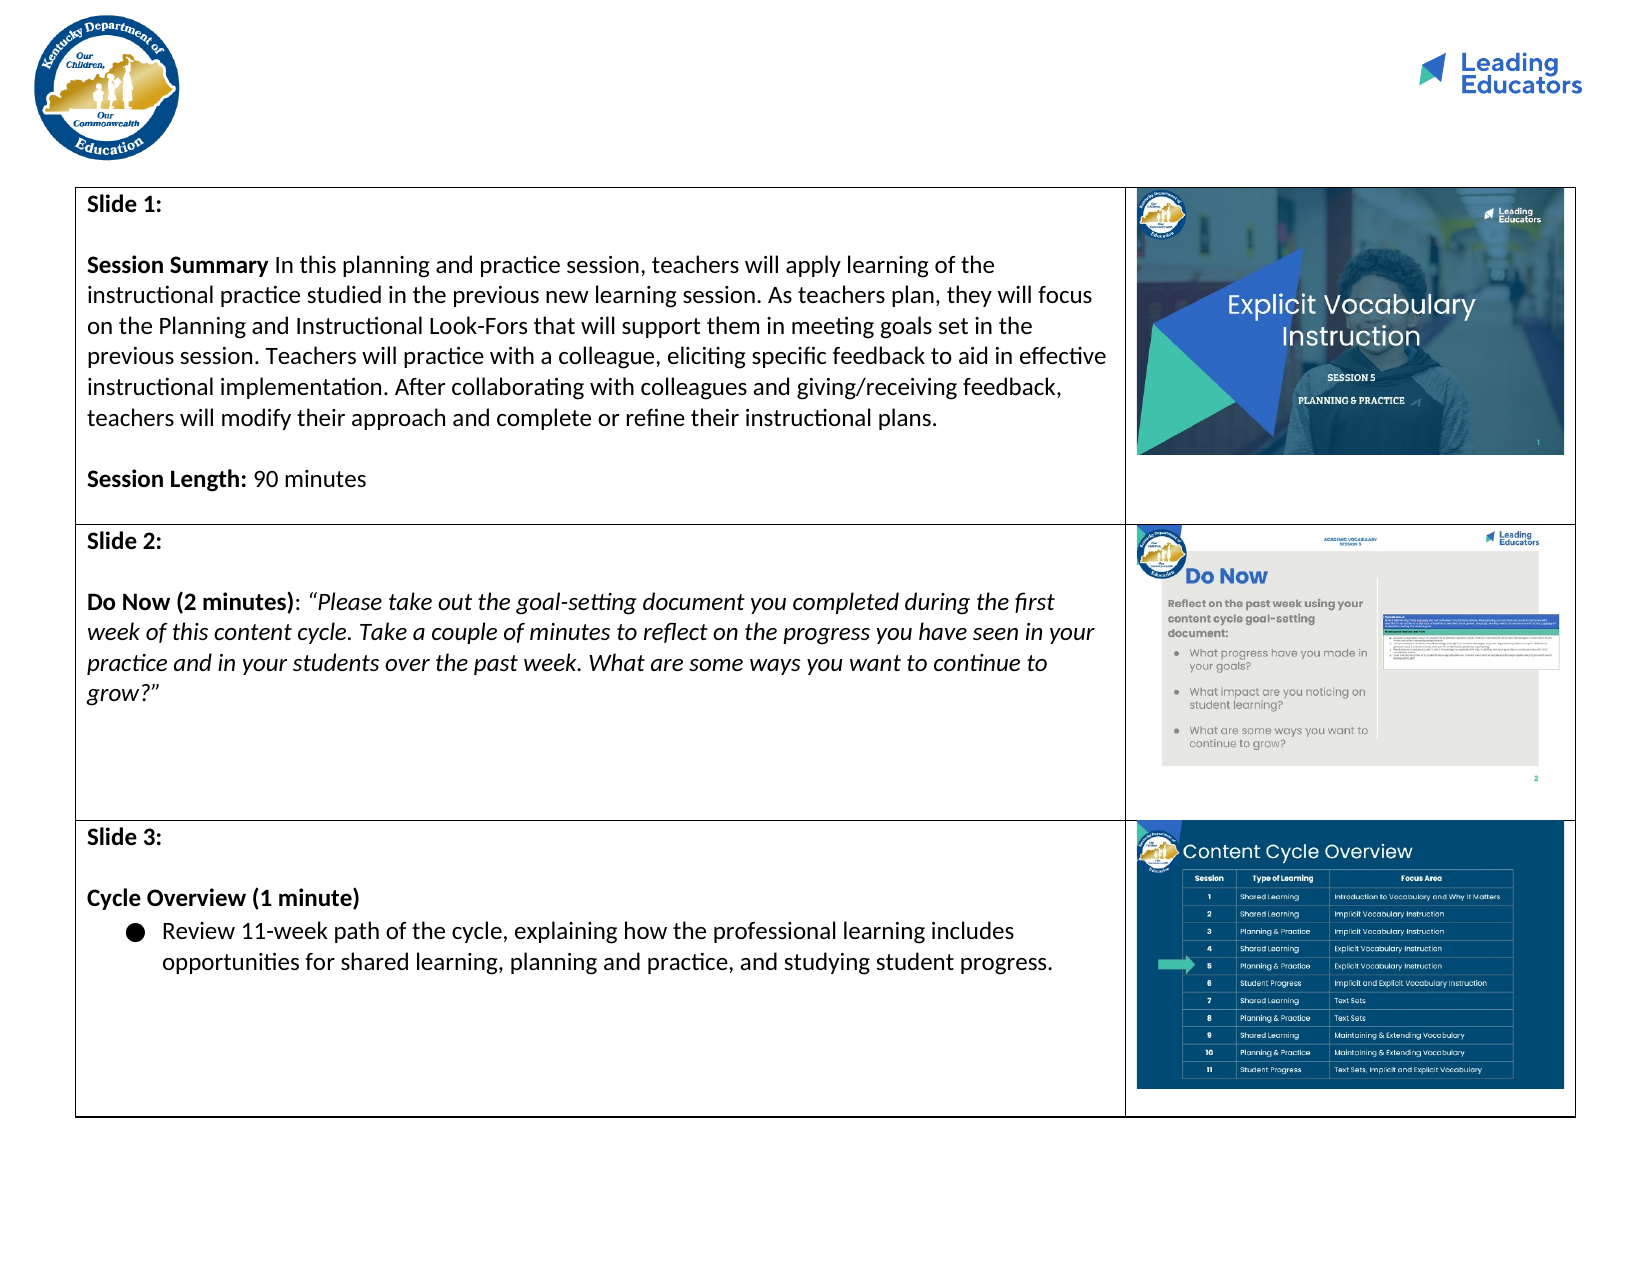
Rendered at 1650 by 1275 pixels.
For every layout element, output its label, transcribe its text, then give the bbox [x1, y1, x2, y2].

picture [1136, 820, 1565, 1089]
table_cell [1126, 821, 1575, 1116]
table_cell [1126, 188, 1575, 524]
picture [31, 12, 182, 163]
table_cell [1126, 525, 1575, 820]
table_cell Slide 1: Session Summary In this planning and practice session, teachers will apply learning of the instructional practice studied in the previous new learning session. As teachers plan, they will focus on the Planning and Instructional Look-Fors that will support them in meeting goals set in the previous session. Teachers will practice with a colleague, eliciting specific feedback to aid in effective instructional implementation. After collaborating with colleagues and giving/receiving feedback, teachers will modify their approach and complete or refine their instructional plans. Session Length: 90 minutes [76, 188, 1125, 524]
picture [1392, 26, 1609, 120]
picture [1136, 188, 1565, 455]
table_cell Slide 2: Do Now (2 minutes): “Please take out the goal-setting document you completed during the first week of this content cycle. Take a couple of minutes to reflect on the progress you have seen in your practice and in your students over the past week. What are some ways you want to continue to grow?” [76, 525, 1125, 820]
picture [1136, 525, 1565, 792]
table_cell Slide 3: Cycle Overview (1 minute) Review 11-week path of the cycle, explaining how the professional learning includes opportunities for shared learning, planning and practice, and studying student progress. [76, 821, 1125, 1116]
